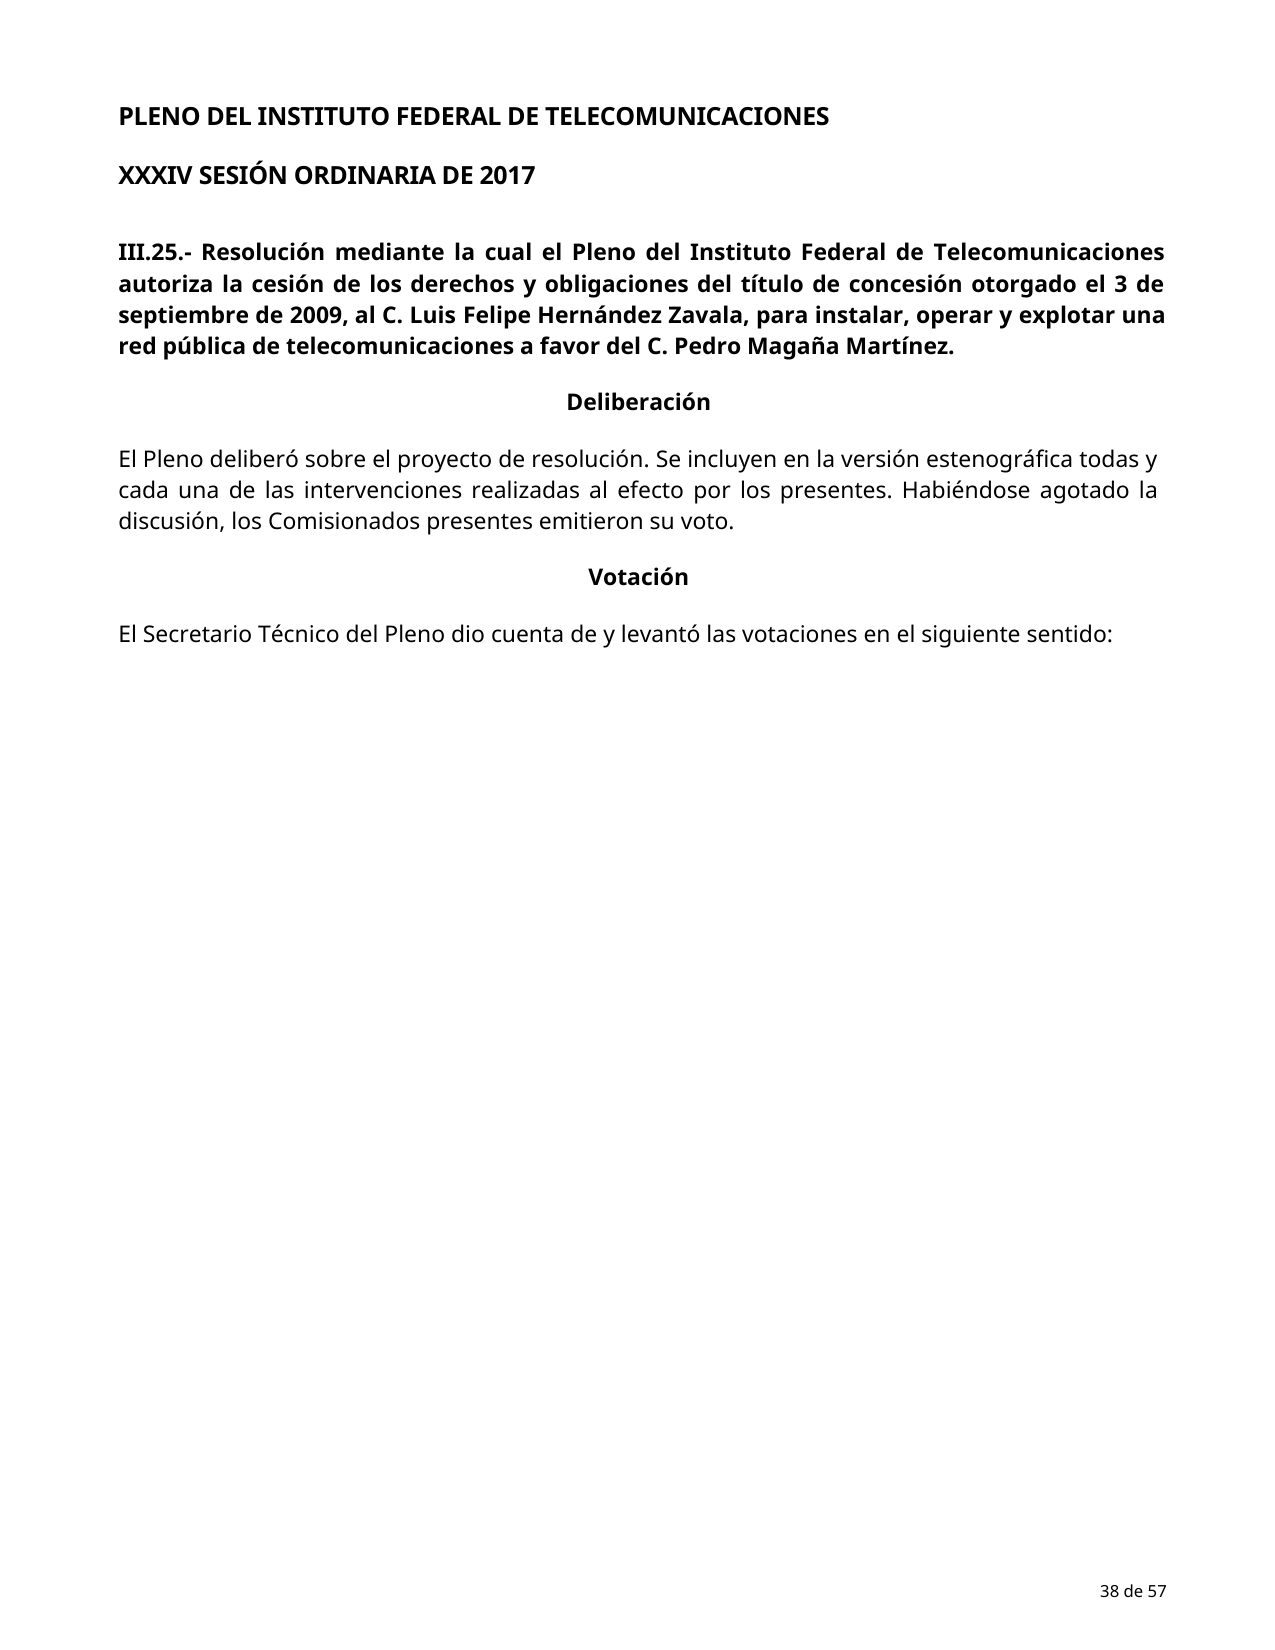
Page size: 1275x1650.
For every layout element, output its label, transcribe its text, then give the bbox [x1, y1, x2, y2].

text Votación [118, 561, 1159, 592]
text Deliberación [118, 386, 1159, 417]
text El Secretario Técnico del Pleno dio cuenta de y levantó las votaciones en el siguiente sentido: [118, 617, 1159, 649]
text El Pleno deliberó sobre el proyecto de resolución. Se incluyen en la versión estenográfica todas y cada una de las intervenciones realizadas al efecto por los presentes. Habiéndose agotado la discusión, los Comisionados presentes emitieron su voto. [118, 442, 1159, 536]
text III.25.- Resolución mediante la cual el Pleno del Instituto Federal de Telecomunicaciones autoriza la cesión de los derechos y obligaciones del título de concesión otorgado el 3 de septiembre de 2009, al C. Luis Felipe Hernández Zavala, para instalar, operar y explotar una red pública de telecomunicaciones a favor del C. Pedro Magaña Martínez. [118, 236, 1166, 361]
